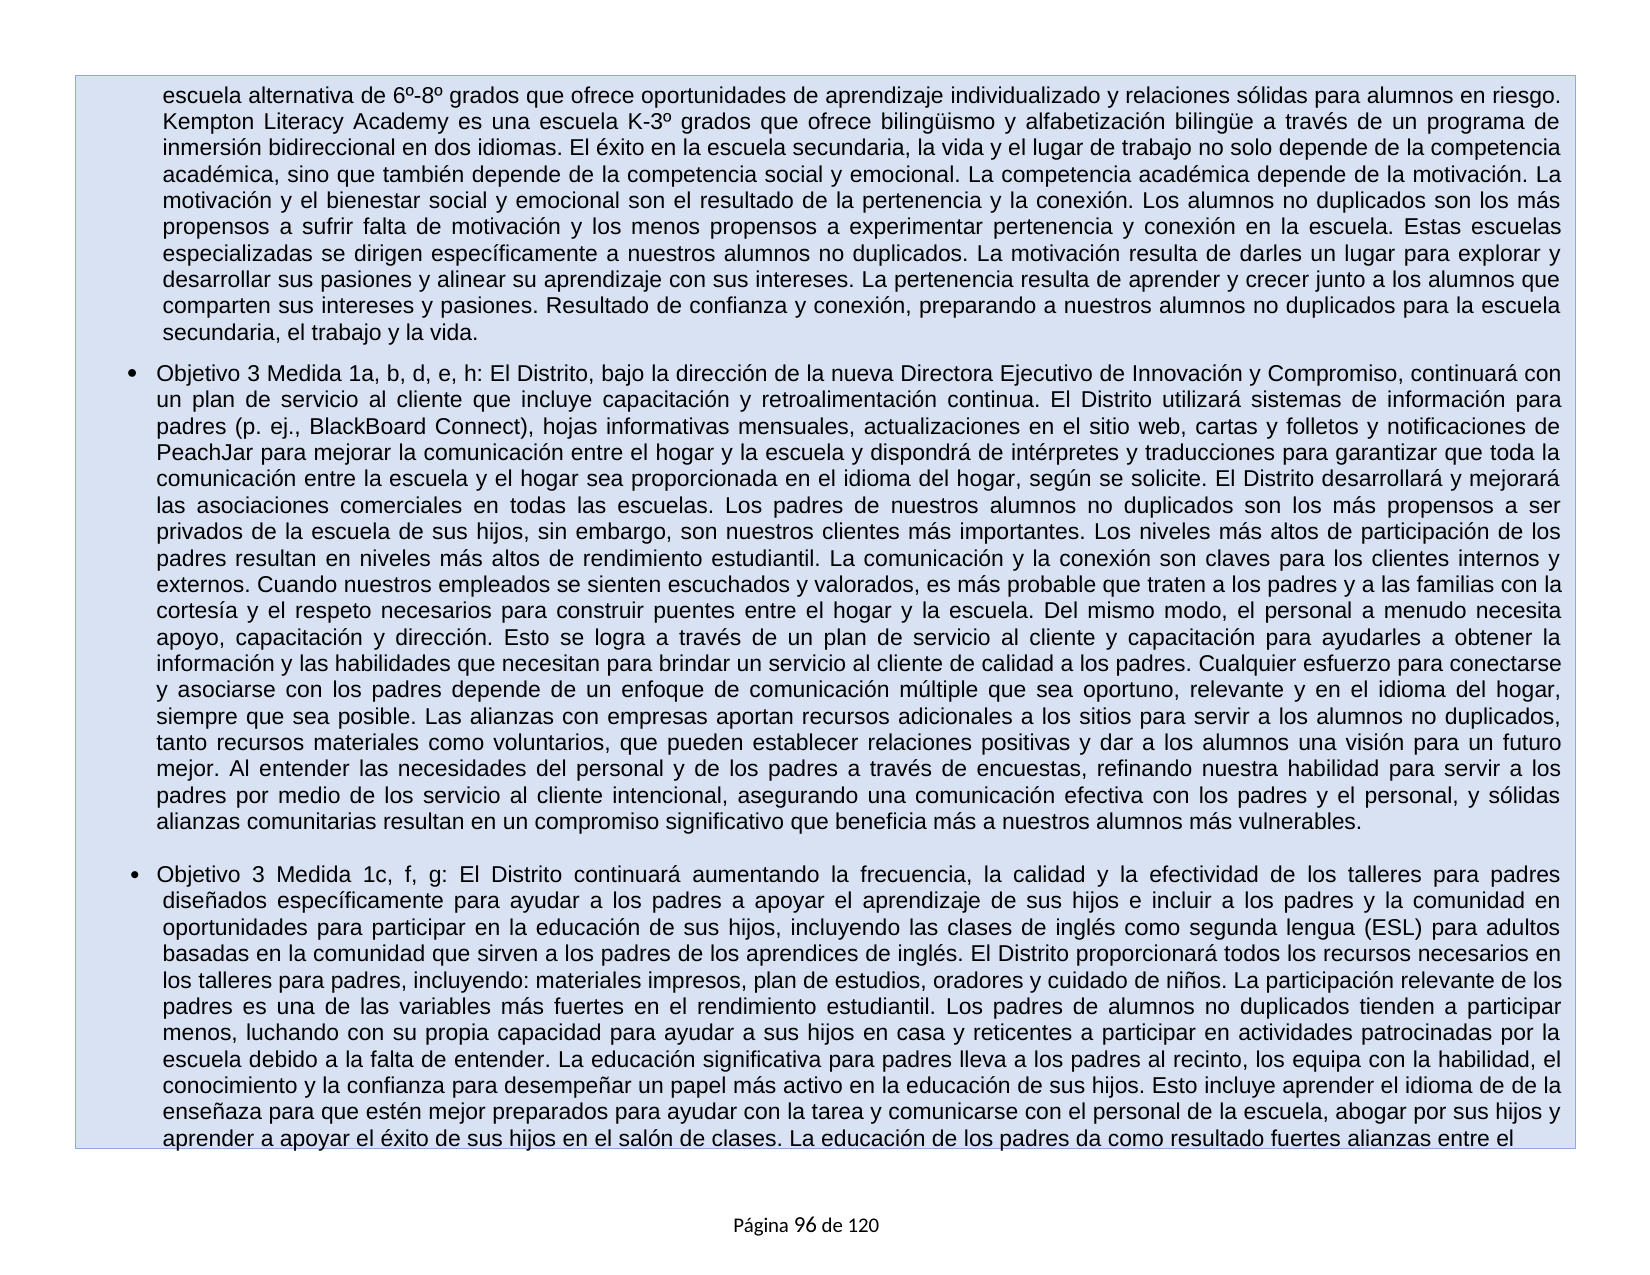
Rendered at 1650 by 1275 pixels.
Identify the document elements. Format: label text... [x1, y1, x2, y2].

text escuela alternativa de 6º-8º grados que ofrece oportunidades de aprendizaje individualizado y relaciones sólidas para alumnos en riesgo. Kempton Literacy Academy es una escuela K-3º grados que ofrece bilingüismo y alfabetización bilingüe a través de un programa de inmersión bidireccional en dos idiomas. El éxito en la escuela secundaria, la vida y el lugar de trabajo no solo depende de la competencia académica, sino que también depende de la competencia social y emocional. La competencia académica depende de la motivación. La motivación y el bienestar social y emocional son el resultado de la pertenencia y la conexión. Los alumnos no duplicados son los más propensos a sufrir falta de motivación y los menos propensos a experimentar pertenencia y conexión en la escuela. Estas escuelas especializadas se dirigen específicamente a nuestros alumnos no duplicados. La motivación resulta de darles un lugar para explorar y desarrollar sus pasiones y alinear su aprendizaje con sus intereses. La pertenencia resulta de aprender y crecer junto a los alumnos que comparten sus intereses y pasiones. Resultado de confianza y conexión, preparando a nuestros alumnos no duplicados para la escuela secundaria, el trabajo y la vida. [162, 82, 1562, 345]
list Objetivo 3 Medida 1c, f, g: El Distrito continuará aumentando la frecuencia, la calidad y la efectividad de los talleres para padres diseñados específicamente para ayudar a los padres a apoyar el aprendizaje de sus hijos e incluir a los padres y la comunidad en oportunidades para participar en la educación de sus hijos, incluyendo las clases de inglés como segunda lengua (ESL) para adultos basadas en la comunidad que sirven a los padres de los aprendices de inglés. El Distrito proporcionará todos los recursos necesarios en los talleres para padres, incluyendo: materiales impresos, plan de estudios, oradores y cuidado de niños. La participación relevante de los padres es una de las variables más fuertes en el rendimiento estudiantil. Los padres de alumnos no duplicados tienden a participar menos, luchando con su propia capacidad para ayudar a sus hijos en casa y reticentes a participar en actividades patrocinadas por la escuela debido a la falta de entender. La educación significativa para padres lleva a los padres al recinto, los equipa con la habilidad, el conocimiento y la confianza para desempeñar un papel más activo en la educación de sus hijos. Esto incluye aprender el idioma de de la enseñaza para que estén mejor preparados para ayudar con la tarea y comunicarse con el personal de la escuela, abogar por sus hijos y aprender a apoyar el éxito de sus hijos en el salón de clases. La educación de los padres da como resultado fuertes alianzas entre el [131, 861, 1562, 1151]
list Objetivo 3 Medida 1a, b, d, e, h: El Distrito, bajo la dirección de la nueva Directora Ejecutivo de Innovación y Compromiso, continuará con un plan de servicio al cliente que incluye capacitación y retroalimentación continua. El Distrito utilizará sistemas de información para padres (p. ej., BlackBoard Connect), hojas informativas mensuales, actualizaciones en el sitio web, cartas y folletos y notificaciones de PeachJar para mejorar la comunicación entre el hogar y la escuela y dispondrá de intérpretes y traducciones para garantizar que toda la comunicación entre la escuela y el hogar sea proporcionada en el idioma del hogar, según se solicite. El Distrito desarrollará y mejorará las asociaciones comerciales en todas las escuelas. Los padres de nuestros alumnos no duplicados son los más propensos a ser privados de la escuela de sus hijos, sin embargo, son nuestros clientes más importantes. Los niveles más altos de participación de los padres resultan en niveles más altos de rendimiento estudiantil. La comunicación y la conexión son claves para los clientes internos y externos. Cuando nuestros empleados se sienten escuchados y valorados, es más probable que traten a los padres y a las familias con la cortesía y el respeto necesarios para construir puentes entre el hogar y la escuela. Del mismo modo, el personal a menudo necesita apoyo, capacitación y dirección. Esto se logra a través de un plan de servicio al cliente y capacitación para ayudarles a obtener la información y las habilidades que necesitan para brindar un servicio al cliente de calidad a los padres. Cualquier esfuerzo para conectarse y asociarse con los padres depende de un enfoque de comunicación múltiple que sea oportuno, relevante y en el idioma del hogar, siempre que sea posible. Las alianzas con empresas aportan recursos adicionales a los sitios para servir a los alumnos no duplicados, tanto recursos materiales como voluntarios, que pueden establecer relaciones positivas y dar a los alumnos una visión para un futuro mejor. Al entender las necesidades del personal y de los padres a través de encuestas, refinando nuestra habilidad para servir a los padres por medio de los servicio al cliente intencional, asegurando una comunicación efectiva con los padres y el personal, y sólidas alianzas comunitarias resultan en un compromiso significativo que beneficia más a nuestros alumnos más vulnerables. [128, 360, 1562, 834]
